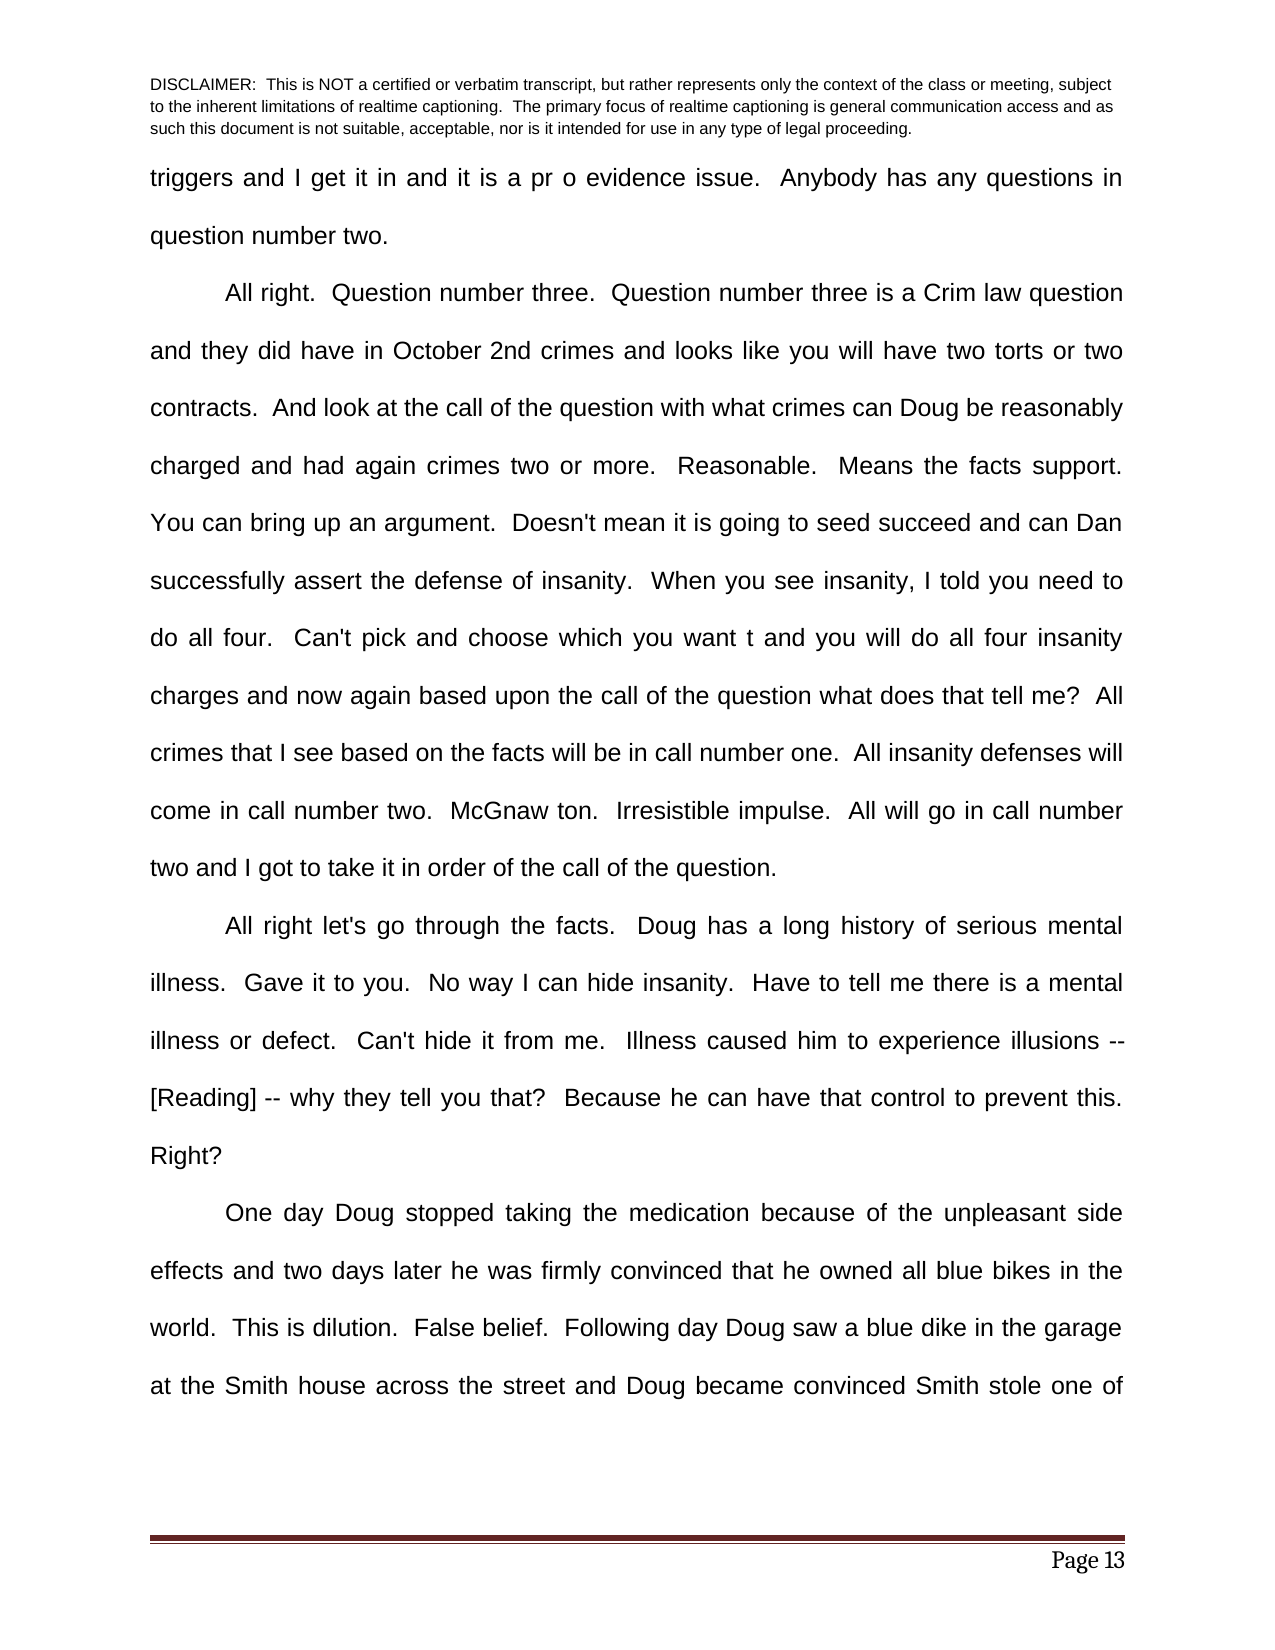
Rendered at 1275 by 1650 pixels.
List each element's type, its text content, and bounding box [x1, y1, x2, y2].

text All right let's go through the facts. Doug has a long history of serious mental illness. Gave it to you. No way I can hide insanity. Have to tell me there is a mental illness or defect. Can't hide it from me. Illness caused him to experience illusions -- [Reading] -- why they tell you that? Because he can have that control to prevent this. Right? [150, 911, 1125, 1169]
text All right. Question number three. Question number three is a Crim law question and they did have in October 2nd crimes and looks like you will have two torts or two contracts. And look at the call of the question with what crimes can Doug be reasonably charged and had again crimes two or more. Reasonable. Means the facts support. You can bring up an argument. Doesn't mean it is going to seed succeed and can Dan successfully assert the defense of insanity. When you see insanity, I told you need to do all four. Can't pick and choose which you want t and you will do all four insanity charges and now again based upon the call of the question what does that tell me? All crimes that I see based on the facts will be in call number one. All insanity defenses will come in call number two. McGnaw ton. Irresistible impulse. All will go in call number two and I got to take it in order of the call of the question. [150, 278, 1125, 882]
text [150, 1198, 1125, 1399]
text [150, 163, 1125, 249]
